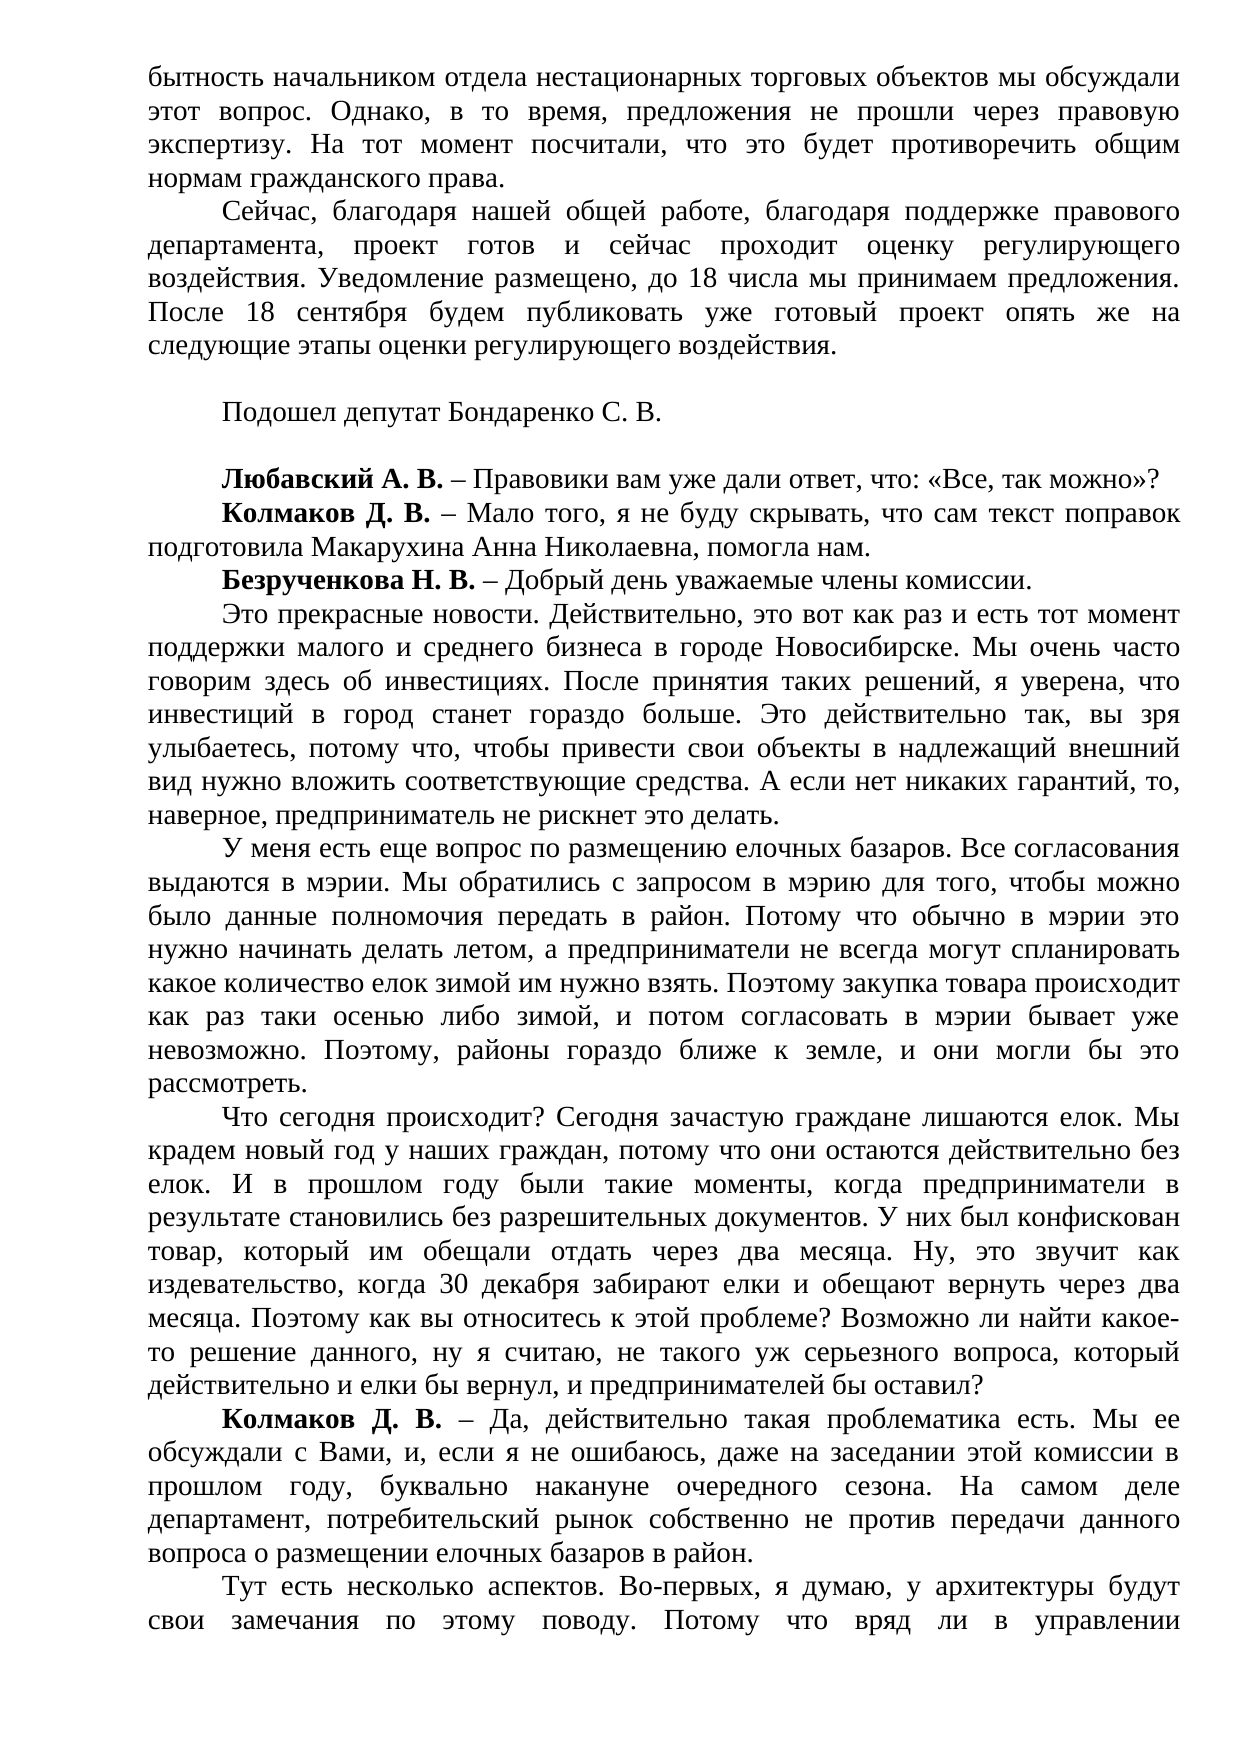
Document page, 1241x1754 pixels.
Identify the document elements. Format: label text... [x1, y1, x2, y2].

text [148, 1568, 1181, 1636]
text Это прекрасные новости. Действительно, это вот как раз и есть тот момент поддержки малого и среднего бизнеса в городе Новосибирске. Мы очень часто говорим здесь об инвестициях. После принятия таких решений, я уверена, что инвестиций в город станет гораздо больше. Это действительно так, вы зря улыбаетесь, потому что, чтобы привести свои объекты в надлежащий внешний вид нужно вложить соответствующие средства. А если нет никаких гарантий, то, наверное, предприниматель не рискнет это делать. [148, 596, 1181, 831]
text Безрученкова Н. В. – Добрый день уважаемые члены комиссии. [148, 562, 1181, 596]
text Подошел депутат Бондаренко С. В. [148, 394, 1181, 428]
text Колмаков Д. В. – Да, действительно такая проблематика есть. Мы ее обсуждали с Вами, и, если я не ошибаюсь, даже на заседании этой комиссии в прошлом году, буквально накануне очередного сезона. На самом деле департамент, потребительский рынок собственно не против передачи данного вопроса о размещении елочных базаров в район. [148, 1401, 1181, 1568]
text Сейчас, благодаря нашей общей работе, благодаря поддержке правового департамента, проект готов и сейчас проходит оценку регулирующего воздействия. Уведомление размещено, до 18 числа мы принимаем предложения. После 18 сентября будем публиковать уже готовый проект опять же на следующие этапы оценки регулирующего воздействия. [148, 193, 1181, 361]
text У меня есть еще вопрос по размещению елочных базаров. Все согласования выдаются в мэрии. Мы обратились с запросом в мэрию для того, чтобы можно было данные полномочия передать в район. Потому что обычно в мэрии это нужно начинать делать летом, а предприниматели не всегда могут спланировать какое количество елок зимой им нужно взять. Поэтому закупка товара происходит как раз таки осенью либо зимой, и потом согласовать в мэрии бывает уже невозможно. Поэтому, районы гораздо ближе к земле, и они могли бы это рассмотреть. [148, 831, 1181, 1099]
text Что сегодня происходит? Сегодня зачастую граждане лишаются елок. Мы крадем новый год у наших граждан, потому что они остаются действительно без елок. И в прошлом году были такие моменты, когда предприниматели в результате становились без разрешительных документов. У них был конфискован товар, который им обещали отдать через два месяца. Ну, это звучит как издевательство, когда 30 декабря забирают елки и обещают вернуть через два месяца. Поэтому как вы относитесь к этой проблеме? Возможно ли найти какое-то решение данного, ну я считаю, не такого уж серьезного вопроса, который действительно и елки бы вернул, и предпринимателей бы оставил? [148, 1099, 1181, 1401]
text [148, 59, 1181, 193]
text Колмаков Д. В. – Мало того, я не буду скрывать, что сам текст поправок подготовила Макарухина Анна Николаевна, помогла нам. [148, 495, 1181, 562]
text Любавский А. В. – Правовики вам уже дали ответ, что: «Все, так можно»? [148, 462, 1181, 495]
